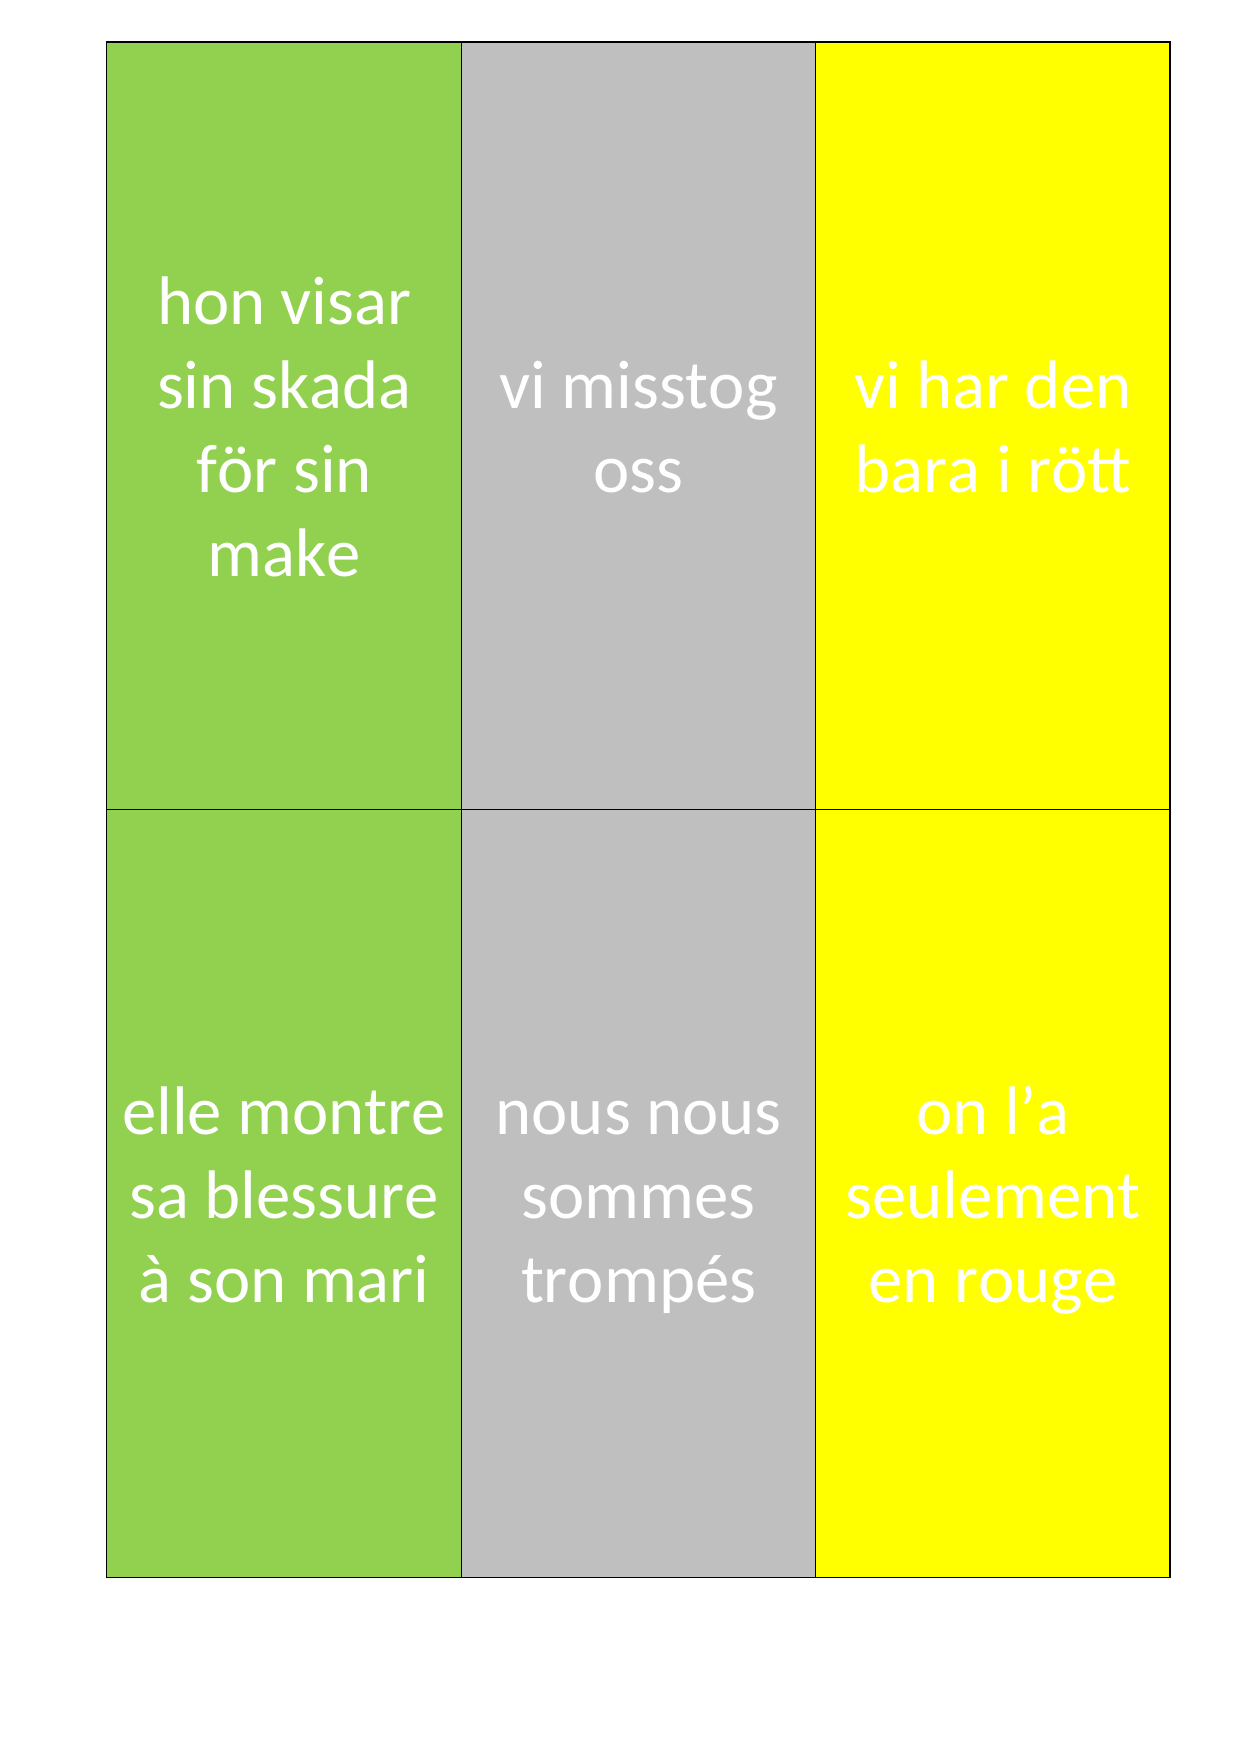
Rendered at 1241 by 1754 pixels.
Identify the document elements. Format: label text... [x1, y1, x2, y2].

table_cell hon visar sin skada för sin make [107, 43, 461, 809]
table_cell on l’a seulement en rouge [816, 810, 1169, 1577]
table_cell vi har den bara i rött [816, 43, 1169, 809]
table_cell nous nous sommes trompés [462, 810, 815, 1577]
table_cell elle montre sa blessure à son mari [107, 810, 461, 1577]
table_cell vi misstog oss [462, 43, 815, 809]
